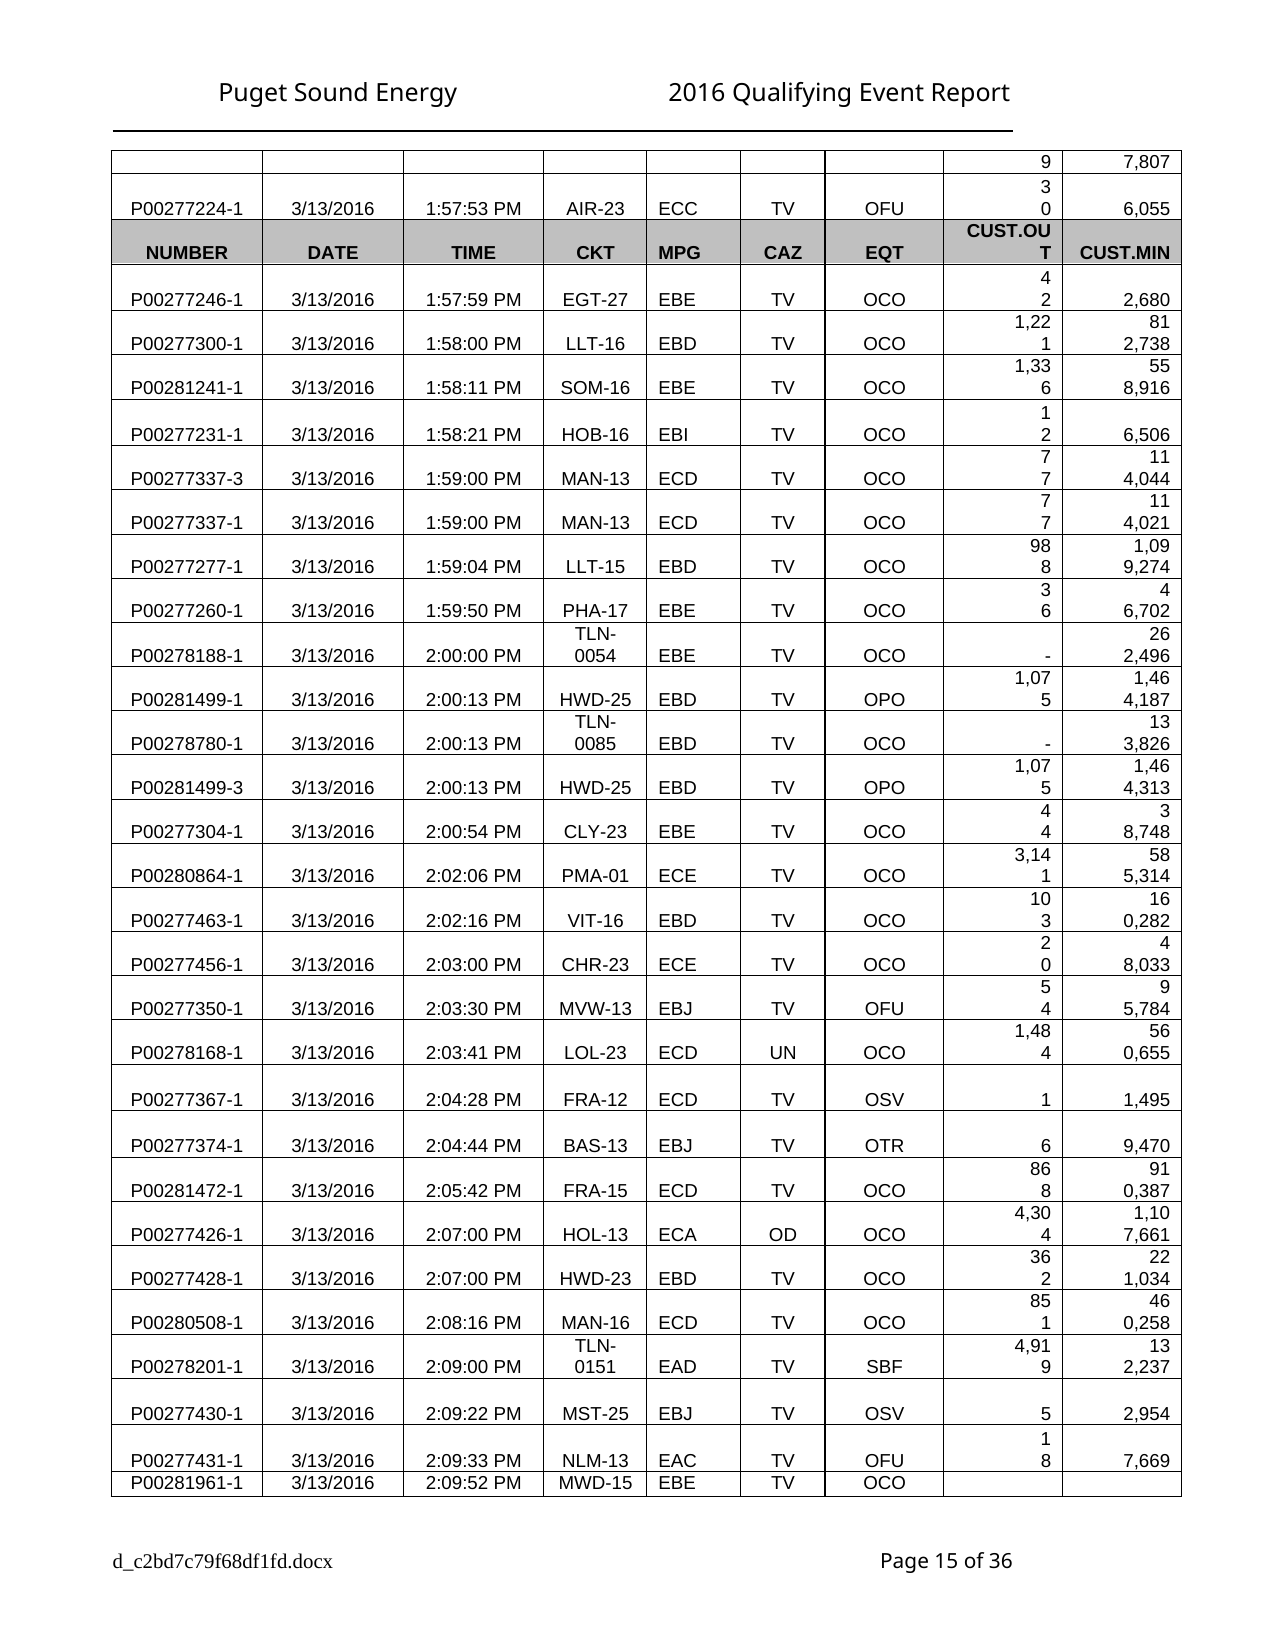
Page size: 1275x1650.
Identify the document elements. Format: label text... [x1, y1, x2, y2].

table_cell TV [741, 667, 824, 710]
table_cell TLN-0151 [544, 1335, 646, 1378]
table_cell 44 [944, 800, 1062, 843]
table_cell 160,282 [1063, 888, 1181, 931]
table_cell ECA [647, 1202, 740, 1245]
table_cell P00277374-1 [112, 1111, 262, 1157]
table_cell P00280864-1 [112, 844, 262, 887]
table_cell TV [741, 800, 824, 843]
table_cell 2:09:52 PM [404, 1472, 543, 1496]
table_cell EBE [647, 355, 740, 398]
table_cell ECE [647, 844, 740, 887]
table_cell OCO [826, 535, 943, 578]
table_cell P00277224-1 [112, 174, 262, 219]
table_cell OTR [826, 1111, 943, 1157]
table_cell TV [741, 888, 824, 931]
table_cell 4,304 [944, 1202, 1062, 1245]
table_cell P00277231-1 [112, 400, 262, 445]
table_cell 3/13/2016 [263, 976, 403, 1019]
table_cell 3/13/2016 [263, 535, 403, 578]
table_cell HWD-25 [544, 667, 646, 710]
table_cell P00277304-1 [112, 800, 262, 843]
table_cell TIME [404, 220, 543, 263]
table_cell 77 [944, 446, 1062, 489]
table_cell TV [741, 844, 824, 887]
table_cell OFU [826, 1425, 943, 1471]
table_cell EAC [647, 1425, 740, 1471]
table_cell LLT-16 [544, 311, 646, 354]
table_cell 3,141 [944, 844, 1062, 887]
table_cell ECD [647, 490, 740, 533]
table_cell EAD [647, 1335, 740, 1378]
table_cell TV [741, 711, 824, 754]
table_cell 6 [944, 1111, 1062, 1157]
table_cell 2:02:16 PM [404, 888, 543, 931]
table_cell CUST.OUT [944, 220, 1062, 263]
table_cell 3/13/2016 [263, 800, 403, 843]
table_cell P00277463-1 [112, 888, 262, 931]
table_cell EBJ [647, 1111, 740, 1157]
table_cell EBD [647, 667, 740, 710]
table_cell 132,237 [1063, 1335, 1181, 1378]
table_cell 560,655 [1063, 1020, 1181, 1063]
table_cell P00277431-1 [112, 1425, 262, 1471]
table_cell OCO [826, 1246, 943, 1289]
table_cell 2:04:44 PM [404, 1111, 543, 1157]
table_cell NLM-13 [544, 1425, 646, 1471]
table_cell 3/13/2016 [263, 174, 403, 219]
table_cell 2,954 [1063, 1379, 1181, 1424]
table_cell TV [741, 535, 824, 578]
table_cell TV [741, 1111, 824, 1157]
table_cell 1:57:59 PM [404, 265, 543, 310]
table_cell CHR-23 [544, 932, 646, 975]
table_cell MAN-13 [544, 490, 646, 533]
table_cell P00277260-1 [112, 579, 262, 622]
table_cell 2,680 [1063, 265, 1181, 310]
table_cell OCO [826, 355, 943, 398]
table_cell 2:00:13 PM [404, 711, 543, 754]
table_cell 2:07:00 PM [404, 1246, 543, 1289]
table_cell OCO [826, 844, 943, 887]
table_cell SBF [826, 1335, 943, 1378]
table_cell 3/13/2016 [263, 844, 403, 887]
table_cell CUST.MIN [1063, 220, 1181, 263]
table_cell TV [741, 400, 824, 445]
table_cell 95,784 [1063, 976, 1181, 1019]
table_cell P00281472-1 [112, 1158, 262, 1201]
table_cell SHE-15 [544, 151, 646, 173]
table_cell OCO [826, 888, 943, 931]
table_cell HOL-13 [544, 1202, 646, 1245]
table_cell OCO [826, 446, 943, 489]
table_cell OCO [826, 1290, 943, 1333]
table_cell EBE [647, 1472, 740, 1496]
table_cell 6,506 [1063, 400, 1181, 445]
table_cell 36 [944, 579, 1062, 622]
table_cell OCO [826, 490, 943, 533]
table_cell 3/13/2016 [263, 579, 403, 622]
table_cell TV [741, 932, 824, 975]
table_cell OCO [826, 800, 943, 843]
table_cell 18 [944, 1425, 1062, 1471]
table_cell P00277277-1 [112, 535, 262, 578]
table_cell EBJ [647, 1379, 740, 1424]
table_cell 46,702 [1063, 579, 1181, 622]
table_cell P00277350-1 [112, 976, 262, 1019]
table_cell 262,496 [1063, 623, 1181, 666]
table_cell PHA-17 [544, 579, 646, 622]
table_cell UN [741, 1020, 824, 1063]
table_cell EBE [647, 800, 740, 843]
table_cell 7,289 [1063, 1472, 1181, 1496]
table_cell TV [741, 311, 824, 354]
table_cell TLN-0054 [544, 623, 646, 666]
table_cell P00278201-1 [112, 1335, 262, 1378]
table_cell TV [741, 1425, 824, 1471]
table_cell P00281499-3 [112, 755, 262, 798]
table_cell 362 [944, 1246, 1062, 1289]
table_cell EBD [647, 1246, 740, 1289]
table_cell 868 [944, 1158, 1062, 1201]
table_cell EBD [647, 755, 740, 798]
table_cell CKT [544, 220, 646, 263]
table_cell 1 [944, 1065, 1062, 1110]
table_cell 5 [944, 1379, 1062, 1424]
table_cell EBD [647, 711, 740, 754]
table_cell TV [741, 976, 824, 1019]
table_cell 3/13/2016 [263, 932, 403, 975]
table_cell 77 [944, 490, 1062, 533]
table_cell 1,464,187 [1063, 667, 1181, 710]
table_cell OD [741, 1202, 824, 1245]
table_cell P00277235-1 [112, 151, 262, 173]
table_cell OCO [826, 311, 943, 354]
table_cell EBE [647, 623, 740, 666]
table_cell MST-25 [544, 1379, 646, 1424]
table_cell OCO [826, 265, 943, 310]
table_cell TV [741, 579, 824, 622]
table_cell 988 [944, 535, 1062, 578]
table_cell ECE [647, 932, 740, 975]
table_cell TV [741, 1472, 824, 1496]
table_cell ECC [647, 174, 740, 219]
table_cell P00277456-1 [112, 932, 262, 975]
table_cell EBI [647, 400, 740, 445]
table_cell TV [741, 1158, 824, 1201]
table_cell OCO [826, 711, 943, 754]
table_cell OCO [826, 151, 943, 173]
table_cell OSV [826, 1065, 943, 1110]
table_cell BAS-13 [544, 1111, 646, 1157]
table_cell P00277426-1 [112, 1202, 262, 1245]
table_cell 3/13/2016 [263, 1020, 403, 1063]
table_cell TV [741, 1379, 824, 1424]
table_cell TV [741, 1065, 824, 1110]
table_cell 3/13/2016 [263, 1379, 403, 1424]
table_cell 2:05:42 PM [404, 1158, 543, 1201]
table_cell ECD [647, 1158, 740, 1201]
table_cell - [944, 711, 1062, 754]
table_cell P00277337-3 [112, 446, 262, 489]
table_cell TV [741, 1335, 824, 1378]
table_cell P00277337-1 [112, 490, 262, 533]
table_cell P00278780-1 [112, 711, 262, 754]
table_cell TLN-0085 [544, 711, 646, 754]
table_cell 3/13/2016 [263, 667, 403, 710]
table_cell MAN-16 [544, 1290, 646, 1333]
table_cell OPO [826, 755, 943, 798]
table_cell EBD [647, 311, 740, 354]
table_cell 221,034 [1063, 1246, 1181, 1289]
table_cell 3/13/2016 [263, 1425, 403, 1471]
table_cell 3/13/2016 [263, 490, 403, 533]
table_cell 30 [944, 174, 1062, 219]
table_cell 2:03:00 PM [404, 932, 543, 975]
table_cell ECD [647, 1020, 740, 1063]
table_cell OCO [826, 1020, 943, 1063]
table_cell 9,470 [1063, 1111, 1181, 1157]
table_cell 1,464,313 [1063, 755, 1181, 798]
table_cell 6,055 [1063, 174, 1181, 219]
table_cell EBE [647, 265, 740, 310]
table_cell 1,107,661 [1063, 1202, 1181, 1245]
table_cell 1,221 [944, 311, 1062, 354]
table_cell P00281499-1 [112, 667, 262, 710]
table_cell 910,387 [1063, 1158, 1181, 1201]
table_cell 1,484 [944, 1020, 1062, 1063]
table_cell 1:57:53 PM [404, 174, 543, 219]
table_cell AIR-23 [544, 174, 646, 219]
table_cell 3/13/2016 [263, 1246, 403, 1289]
table_cell 1,075 [944, 755, 1062, 798]
table_cell 1:58:00 PM [404, 311, 543, 354]
table_cell 3/13/2016 [263, 1158, 403, 1201]
table_cell 3/13/2016 [263, 311, 403, 354]
table_cell OCO [826, 579, 943, 622]
table_cell 2:09:33 PM [404, 1425, 543, 1471]
table_cell 1:59:00 PM [404, 446, 543, 489]
table_cell 7,669 [1063, 1425, 1181, 1471]
table_cell EGT-27 [544, 265, 646, 310]
table_cell TV [741, 623, 824, 666]
table_cell 3/13/2016 [263, 1202, 403, 1245]
table_cell 133,826 [1063, 711, 1181, 754]
table_cell 1,336 [944, 355, 1062, 398]
table_cell 54 [944, 976, 1062, 1019]
table_cell 585,314 [1063, 844, 1181, 887]
table_cell 20 [944, 932, 1062, 975]
table_cell 114,021 [1063, 490, 1181, 533]
table_cell 79 [944, 151, 1062, 173]
table_cell OCO [826, 1472, 943, 1496]
table_cell 3/13/2016 [263, 888, 403, 931]
table_cell 3/13/2016 [263, 711, 403, 754]
table_cell 2:09:22 PM [404, 1379, 543, 1424]
table_cell EBD [647, 888, 740, 931]
table_cell TV [741, 446, 824, 489]
table_cell 38,748 [1063, 800, 1181, 843]
table_cell P00277428-1 [112, 1246, 262, 1289]
table_cell MVW-13 [544, 976, 646, 1019]
table_cell HWD-23 [544, 1246, 646, 1289]
table_cell TV [741, 265, 824, 310]
table_cell PMA-01 [544, 844, 646, 887]
table_cell 3/13/2016 [263, 446, 403, 489]
table_cell 5 [944, 1472, 1062, 1496]
table_cell LLT-15 [544, 535, 646, 578]
table_cell NUMBER [112, 220, 262, 263]
table_cell 1,495 [1063, 1065, 1181, 1110]
table_cell 3/13/2016 [263, 623, 403, 666]
table_cell P00277430-1 [112, 1379, 262, 1424]
table_cell 7,807 [1063, 151, 1181, 173]
table_cell EQT [826, 220, 943, 263]
table_cell OSV [826, 1379, 943, 1424]
table_cell ECE [647, 151, 740, 173]
table_cell TV [741, 151, 824, 173]
table_cell MAN-13 [544, 446, 646, 489]
table_cell 3/13/2016 [263, 265, 403, 310]
table_cell 2:00:13 PM [404, 755, 543, 798]
table_cell MWD-15 [544, 1472, 646, 1496]
table_cell DATE [263, 220, 403, 263]
table_cell P00277300-1 [112, 311, 262, 354]
table_cell TV [741, 1246, 824, 1289]
table_cell EBJ [647, 976, 740, 1019]
table_cell 1:59:00 PM [404, 490, 543, 533]
table_cell HOB-16 [544, 400, 646, 445]
table_cell OCO [826, 400, 943, 445]
table_cell TV [741, 755, 824, 798]
table_cell EBE [647, 579, 740, 622]
table_cell P00277246-1 [112, 265, 262, 310]
table_cell 3/13/2016 [263, 1111, 403, 1157]
table_cell 103 [944, 888, 1062, 931]
table_cell OPO [826, 667, 943, 710]
table_cell 558,916 [1063, 355, 1181, 398]
table_cell 3/13/2016 [263, 1472, 403, 1496]
table_cell 3/13/2016 [263, 755, 403, 798]
table_cell 812,738 [1063, 311, 1181, 354]
table_cell TV [741, 1290, 824, 1333]
table_cell P00277367-1 [112, 1065, 262, 1110]
table_cell CAZ [741, 220, 824, 263]
table_cell TV [741, 174, 824, 219]
table_cell ECD [647, 1290, 740, 1333]
table_cell P00278188-1 [112, 623, 262, 666]
table_cell 2:00:00 PM [404, 623, 543, 666]
table_cell OCO [826, 623, 943, 666]
table_cell 2:03:41 PM [404, 1020, 543, 1063]
table_cell P00281241-1 [112, 355, 262, 398]
table_cell OCO [826, 932, 943, 975]
table_cell 48,033 [1063, 932, 1181, 975]
table_cell 460,258 [1063, 1290, 1181, 1333]
table_cell 1:58:21 PM [404, 400, 543, 445]
table_cell 2:09:00 PM [404, 1335, 543, 1378]
table_cell 42 [944, 265, 1062, 310]
table_cell TV [741, 490, 824, 533]
table_cell 3/13/2016 [263, 400, 403, 445]
table_cell 2:03:30 PM [404, 976, 543, 1019]
table_cell OCO [826, 1202, 943, 1245]
table_cell EBD [647, 535, 740, 578]
table_cell 12 [944, 400, 1062, 445]
table_cell 2:08:16 PM [404, 1290, 543, 1333]
table_cell 2:02:06 PM [404, 844, 543, 887]
table_cell 1:59:04 PM [404, 535, 543, 578]
table_cell 1,075 [944, 667, 1062, 710]
table_cell 2:07:00 PM [404, 1202, 543, 1245]
table_cell 1:57:40 PM [404, 151, 543, 173]
table_cell 2:00:54 PM [404, 800, 543, 843]
table_cell 1,099,274 [1063, 535, 1181, 578]
table_cell - [944, 623, 1062, 666]
table_cell FRA-15 [544, 1158, 646, 1201]
table_cell 4,919 [944, 1335, 1062, 1378]
table_cell 1:59:50 PM [404, 579, 543, 622]
table_cell 2:00:13 PM [404, 667, 543, 710]
table_cell 3/13/2016 [263, 1335, 403, 1378]
table_cell VIT-16 [544, 888, 646, 931]
table_cell ECD [647, 446, 740, 489]
table_cell OCO [826, 1158, 943, 1201]
table_cell 2:04:28 PM [404, 1065, 543, 1110]
table_cell FRA-12 [544, 1065, 646, 1110]
table_cell 3/13/2016 [263, 355, 403, 398]
table_cell OFU [826, 174, 943, 219]
table_cell CLY-23 [544, 800, 646, 843]
table_cell MPG [647, 220, 740, 263]
table_cell ECD [647, 1065, 740, 1110]
table_cell OFU [826, 976, 943, 1019]
table_cell LOL-23 [544, 1020, 646, 1063]
table_cell 3/13/2016 [263, 151, 403, 173]
table_cell 114,044 [1063, 446, 1181, 489]
table_cell P00281961-1 [112, 1472, 262, 1496]
table_cell 851 [944, 1290, 1062, 1333]
table_cell 3/13/2016 [263, 1065, 403, 1110]
table_cell HWD-25 [544, 755, 646, 798]
table_cell TV [741, 355, 824, 398]
table_cell P00280508-1 [112, 1290, 262, 1333]
table_cell P00278168-1 [112, 1020, 262, 1063]
table_cell 3/13/2016 [263, 1290, 403, 1333]
table_cell SOM-16 [544, 355, 646, 398]
table_cell 1:58:11 PM [404, 355, 543, 398]
